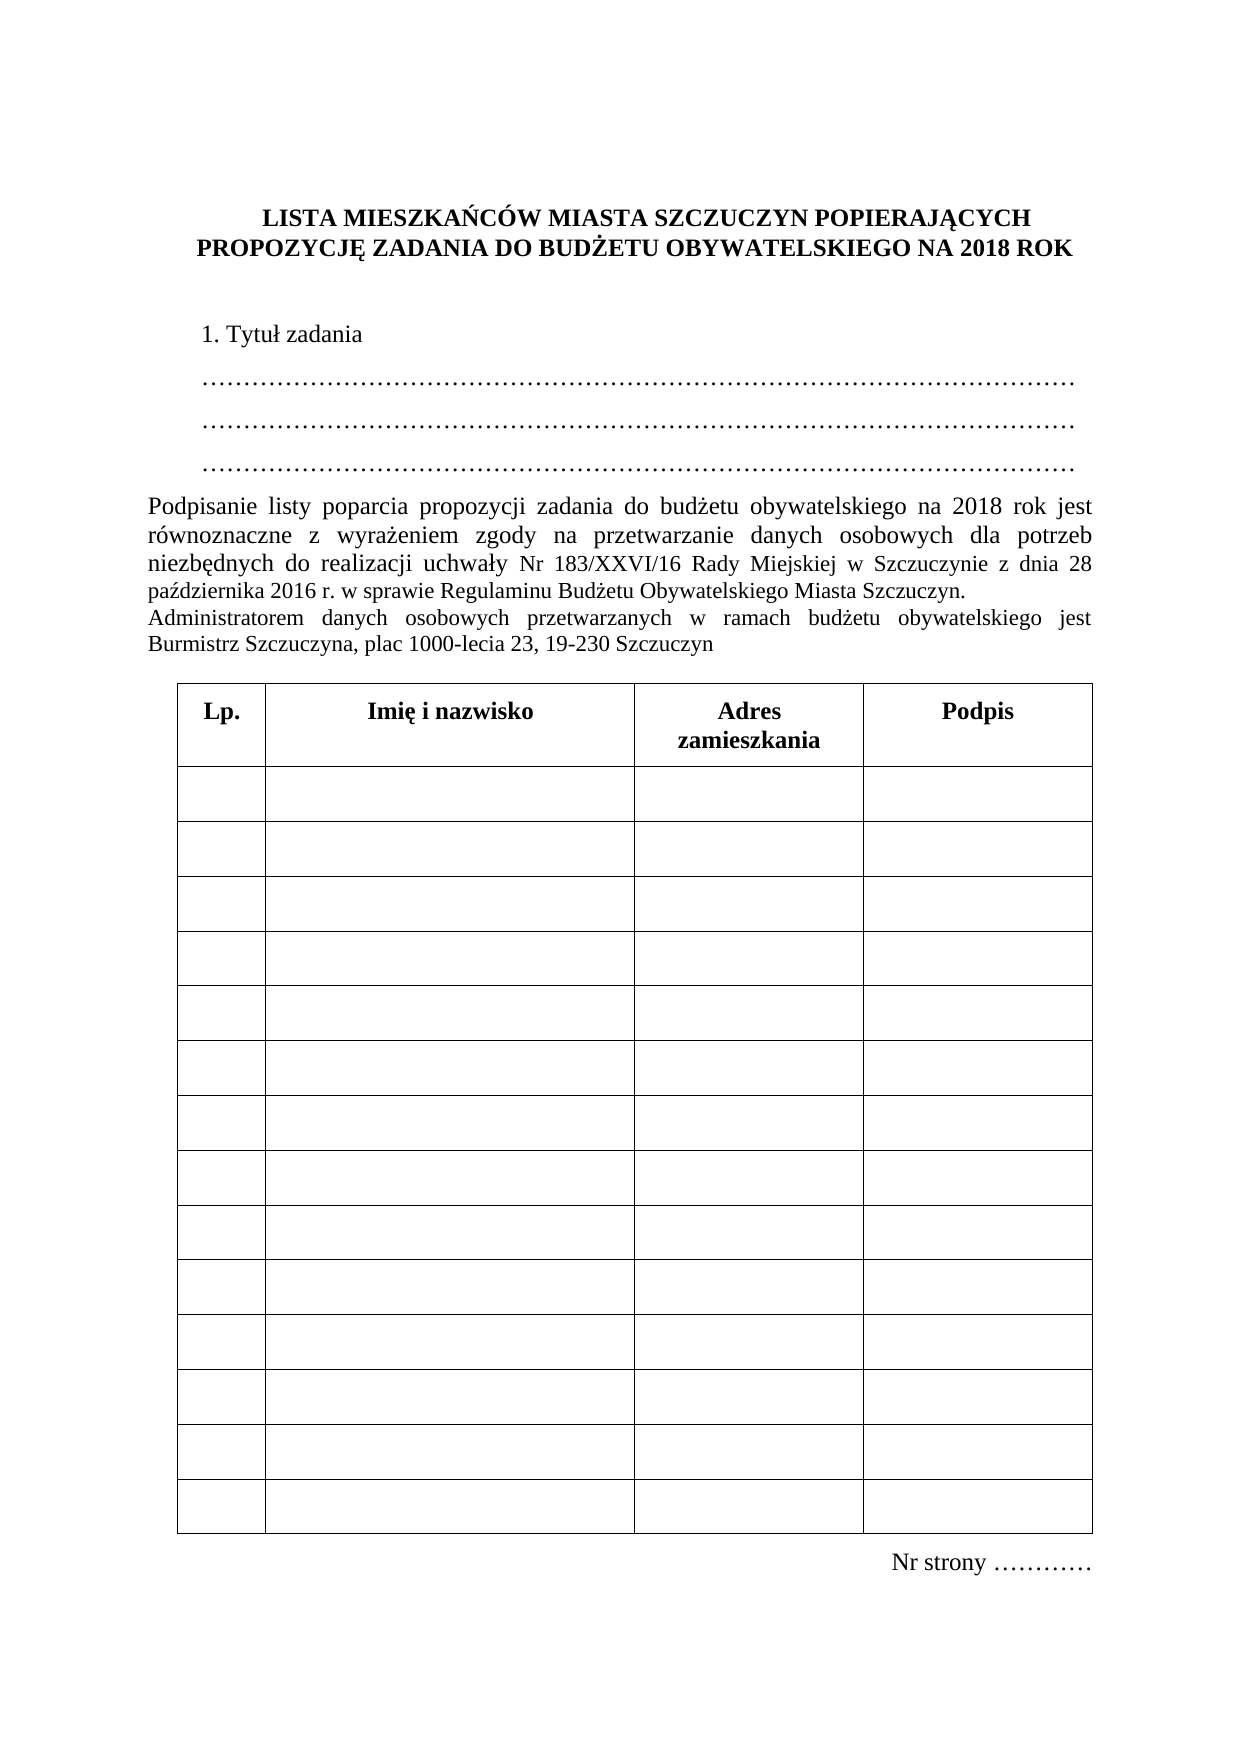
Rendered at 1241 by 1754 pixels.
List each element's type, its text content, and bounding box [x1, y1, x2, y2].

table_cell [178, 877, 265, 931]
table_cell [178, 1206, 265, 1259]
table_cell [864, 1151, 1092, 1204]
text Podpisanie listy poparcia propozycji zadania do budżetu obywatelskiego na 2018 rok jest równoznaczne z wyrażeniem zgody na przetwarzanie danych osobowych dla potrzeb niezbędnych do realizacji uchwały Nr 183/XXVI/16 Rady Miejskiej w Szczuczynie z dnia 28 października 2016 r. w sprawie Regulaminu Budżetu Obywatelskiego Miasta Szczuczyn. [148, 491, 1093, 603]
table_cell [864, 1041, 1092, 1095]
table_cell [635, 1151, 863, 1204]
table_cell [864, 1206, 1092, 1259]
table_cell [864, 877, 1092, 931]
table_cell [178, 986, 265, 1040]
table_cell [635, 822, 863, 876]
table_cell [266, 1260, 634, 1314]
table_cell [635, 767, 863, 821]
table_cell [635, 1480, 863, 1533]
table_cell [864, 932, 1092, 985]
table_cell [178, 932, 265, 985]
table_cell [864, 822, 1092, 876]
table_header Podpis [864, 684, 1092, 766]
table_header Adres zamieszkania [635, 684, 863, 766]
table_cell [266, 1151, 634, 1204]
table_header Lp. [178, 684, 265, 766]
text LISTA MIESZKAŃCÓW MIASTA SZCZUCZYN POPIERAJĄCYCH PROPOZYCJĘ ZADANIA DO BUDŻETU OBYWATELSKIEGO NA 2018 ROK [177, 203, 1093, 262]
table_cell [635, 986, 863, 1040]
text 1. Tytuł zadania [177, 319, 1093, 348]
table_cell [864, 1260, 1092, 1314]
table_cell [178, 1315, 265, 1369]
text …………………………………………………………………………………………… [177, 362, 1093, 391]
table_cell [266, 932, 634, 985]
table_cell [635, 877, 863, 931]
table_cell [178, 1151, 265, 1204]
table_cell [178, 1096, 265, 1150]
table_cell [864, 1315, 1092, 1369]
table_cell [635, 1260, 863, 1314]
table_cell [178, 767, 265, 821]
table_cell [266, 1041, 634, 1095]
table_header Imię i nazwisko [266, 684, 634, 766]
table_cell [635, 1370, 863, 1424]
table_cell [635, 1096, 863, 1150]
table_cell [864, 767, 1092, 821]
table_cell [266, 1206, 634, 1259]
text Administratorem danych osobowych przetwarzanych w ramach budżetu obywatelskiego jest Burmistrz Szczuczyna, plac 1000-lecia 23, 19-230 Szczuczyn [148, 603, 1093, 656]
table_cell [864, 986, 1092, 1040]
text Nr strony ………… [177, 1547, 1093, 1576]
table_cell [178, 1370, 265, 1424]
table_cell [266, 986, 634, 1040]
table_cell [635, 1315, 863, 1369]
table_cell [266, 1425, 634, 1478]
table_cell [266, 1315, 634, 1369]
table_cell [635, 1041, 863, 1095]
table_cell [178, 1041, 265, 1095]
table_cell [178, 1260, 265, 1314]
table_cell [864, 1480, 1092, 1533]
table_cell [266, 822, 634, 876]
table_cell [266, 1096, 634, 1150]
table_cell [635, 1425, 863, 1478]
table_cell [864, 1425, 1092, 1478]
text …………………………………………………………………………………………… [177, 448, 1093, 477]
table_cell [635, 932, 863, 985]
table_cell [266, 877, 634, 931]
table_cell [266, 767, 634, 821]
table_cell [178, 1425, 265, 1478]
table_cell [864, 1370, 1092, 1424]
table_cell [266, 1480, 634, 1533]
table_cell [635, 1206, 863, 1259]
table_cell [864, 1096, 1092, 1150]
table_cell [178, 1480, 265, 1533]
text …………………………………………………………………………………………… [177, 405, 1093, 434]
table_cell [178, 822, 265, 876]
table_cell [266, 1370, 634, 1424]
